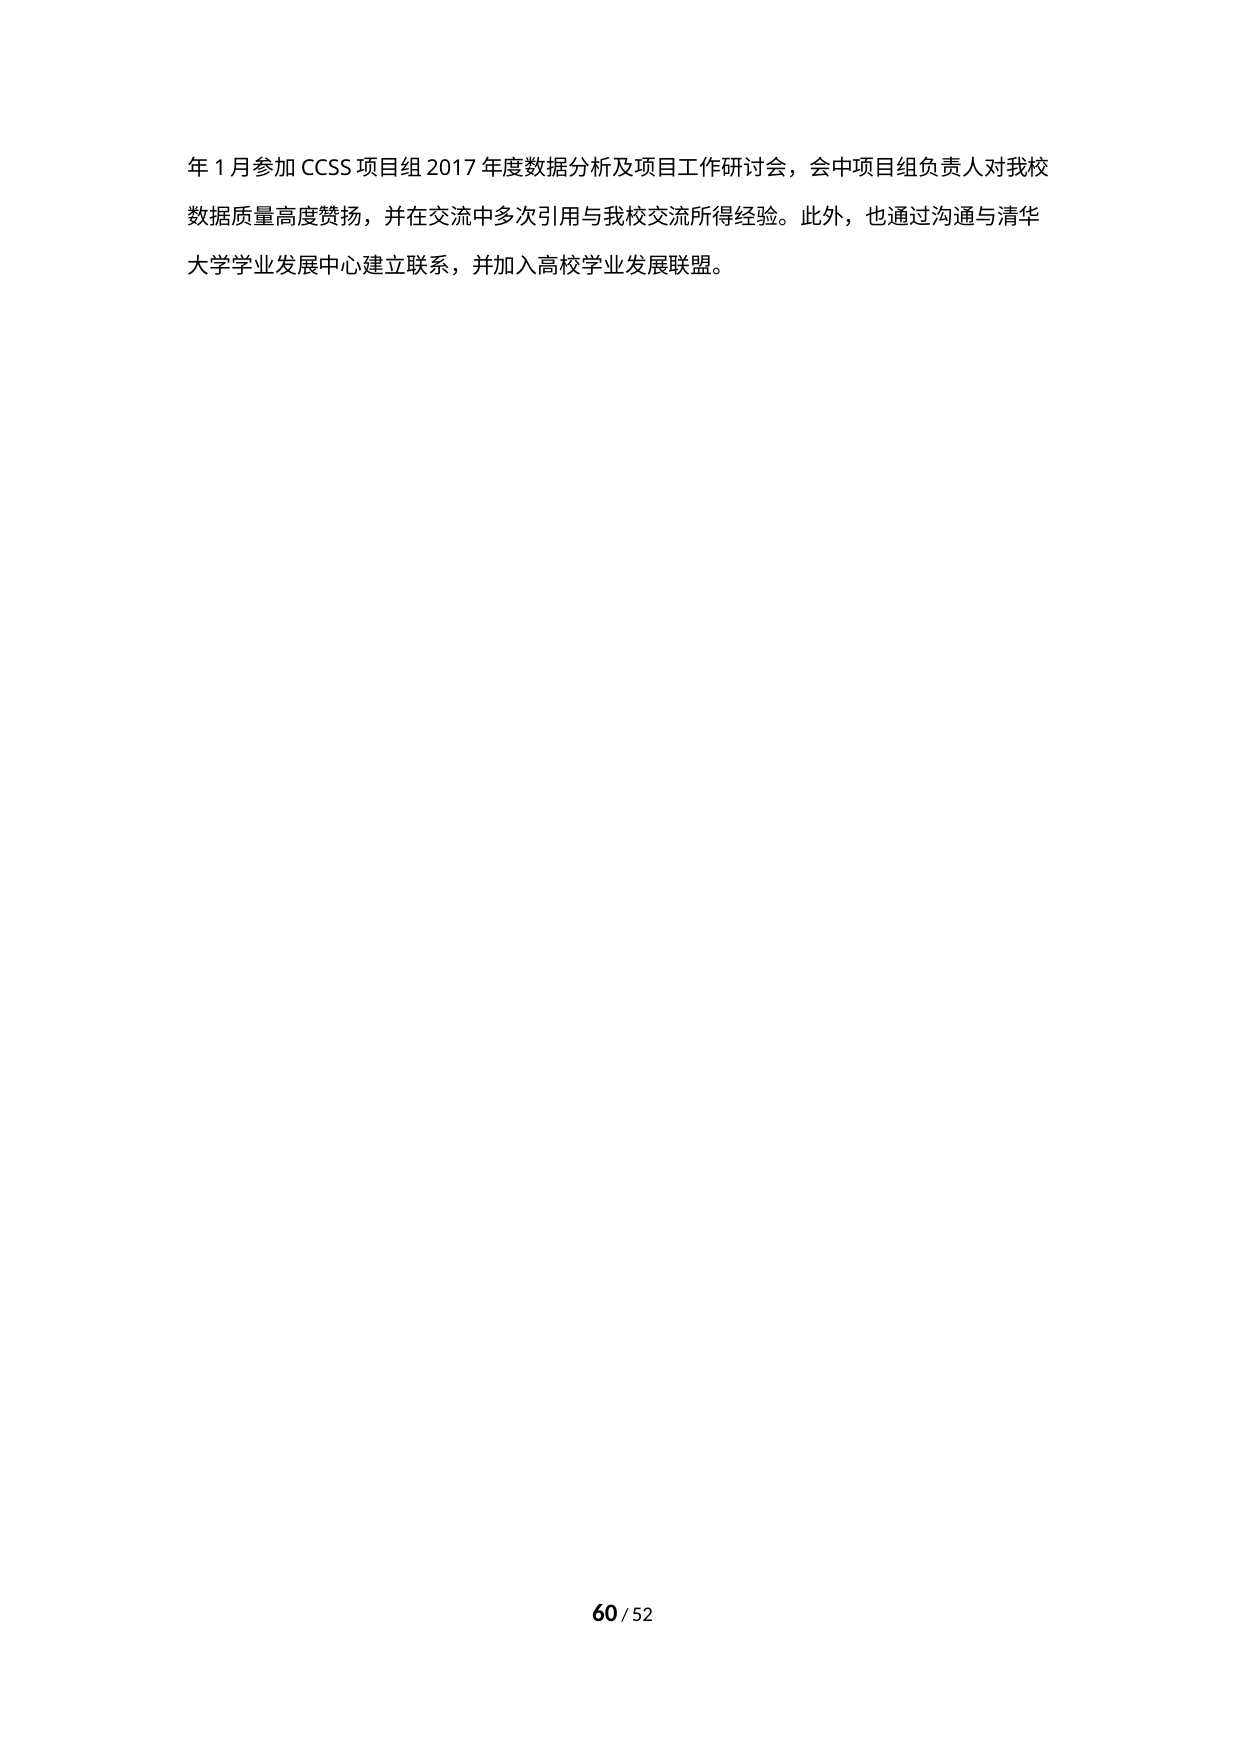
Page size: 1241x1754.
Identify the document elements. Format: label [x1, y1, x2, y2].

text [187, 150, 1053, 280]
